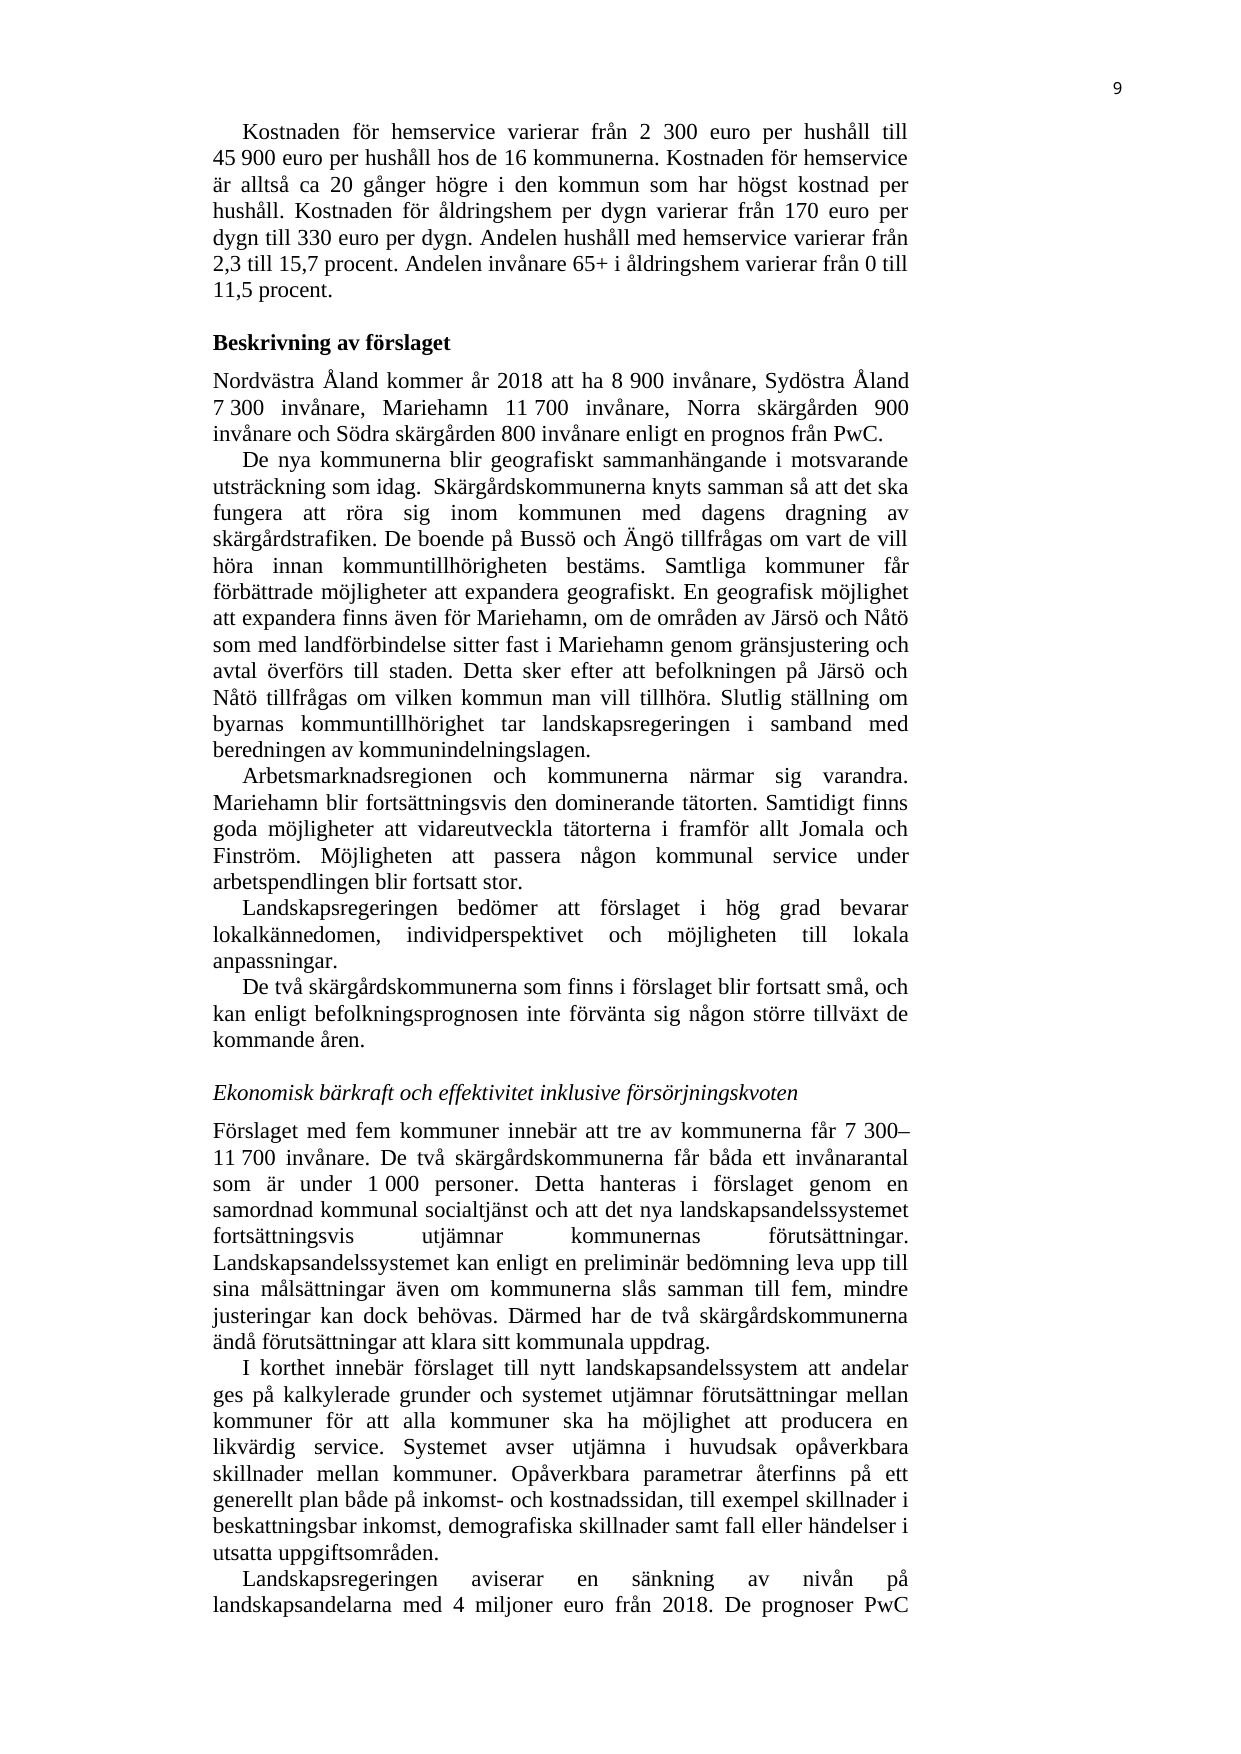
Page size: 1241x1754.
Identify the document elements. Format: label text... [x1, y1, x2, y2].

text Ekonomisk bärkraft och effektivitet inklusive försörjningskvoten [213, 1079, 909, 1105]
text Kostnaden för hemservice varierar från 2 300 euro per hushåll till 45 900 euro per hushåll hos de 16 kommunerna. Kostnaden för hemservice är alltså ca 20 gånger högre i den kommun som har högst kostnad per hushåll. Kostnaden för åldringshem per dygn varierar från 170 euro per dygn till 330 euro per dygn. Andelen hushåll med hemservice varierar från 2,3 till 15,7 procent. Andelen invånare 65+ i åldringshem varierar från 0 till 11,5 procent. [213, 118, 909, 303]
text Nordvästra Åland kommer år 2018 att ha 8 900 invånare, Sydöstra Åland 7 300 invånare, Mariehamn 11 700 invånare, Norra skärgården 900 invånare och Södra skärgården 800 invånare enligt en prognos från PwC. [213, 367, 909, 446]
text Landskapsregeringen bedömer att förslaget i hög grad bevarar lokalkännedomen, individperspektivet och möjligheten till lokala anpassningar. [213, 894, 909, 973]
text De två skärgårdskommunerna som finns i förslaget blir fortsatt små, och kan enligt befolkningsprognosen inte förvänta sig någon större tillväxt de kommande åren. [213, 973, 909, 1052]
text De nya kommunerna blir geografiskt sammanhängande i motsvarande utsträckning som idag. Skärgårdskommunerna knyts samman så att det ska fungera att röra sig inom kommunen med dagens dragning av skärgårdstrafiken. De boende på Bussö och Ängö tillfrågas om vart de vill höra innan kommuntillhörigheten bestäms. Samtliga kommuner får förbättrade möjligheter att expandera geografiskt. En geografisk möjlighet att expandera finns även för Mariehamn, om de områden av Järsö och Nåtö som med landförbindelse sitter fast i Mariehamn genom gränsjustering och avtal överförs till staden. Detta sker efter att befolkningen på Järsö och Nåtö tillfrågas om vilken kommun man vill tillhöra. Slutlig ställning om byarnas kommuntillhörighet tar landskapsregeringen i samband med beredningen av kommunindelningslagen. [213, 446, 909, 763]
text Beskrivning av förslaget [213, 329, 909, 355]
text Förslaget med fem kommuner innebär att tre av kommunerna får 7 300–11 700 invånare. De två skärgårdskommunerna får båda ett invånarantal som är under 1 000 personer. Detta hanteras i förslaget genom en samordnad kommunal socialtjänst och att det nya landskapsandelssystemet fortsättningsvis utjämnar kommunernas förutsättningar. Landskapsandelssystemet kan enligt en preliminär bedömning leva upp till sina målsättningar även om kommunerna slås samman till fem, mindre justeringar kan dock behövas. Därmed har de två skärgårdskommunerna ändå förutsättningar att klara sitt kommunala uppdrag. [213, 1117, 909, 1354]
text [213, 1565, 909, 1618]
text Arbetsmarknadsregionen och kommunerna närmar sig varandra. Mariehamn blir fortsättningsvis den dominerande tätorten. Samtidigt finns goda möjligheter att vidareutveckla tätorterna i framför allt Jomala och Finström. Möjligheten att passera någon kommunal service under arbetspendlingen blir fortsatt stor. [213, 763, 909, 894]
text I korthet innebär förslaget till nytt landskapsandelssystem att andelar ges på kalkylerade grunder och systemet utjämnar förutsättningar mellan kommuner för att alla kommuner ska ha möjlighet att producera en likvärdig service. Systemet avser utjämna i huvudsak opåverkbara skillnader mellan kommuner. Opåverkbara parametrar återfinns på ett generellt plan både på inkomst- och kostnadssidan, till exempel skillnader i beskattningsbar inkomst, demografiska skillnader samt fall eller händelser i utsatta uppgiftsområden. [213, 1354, 909, 1565]
